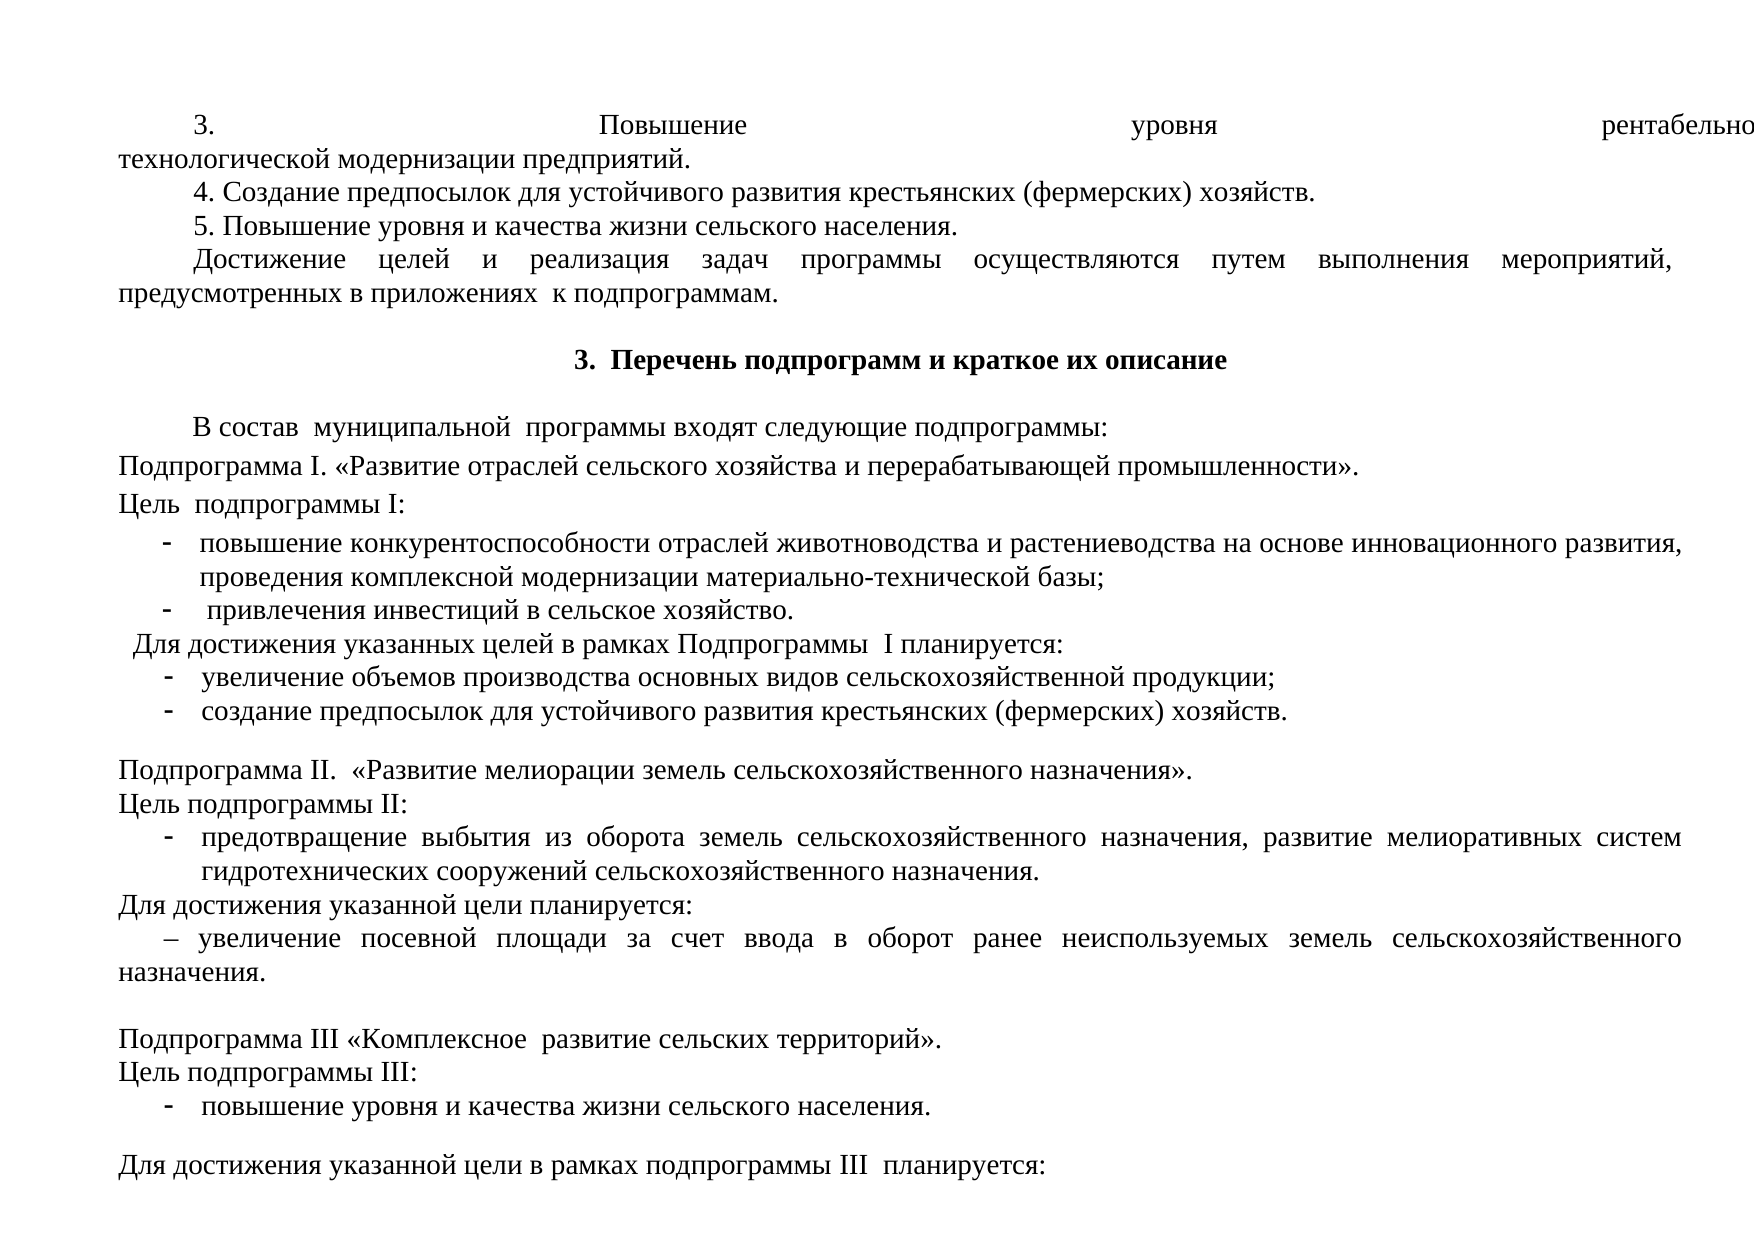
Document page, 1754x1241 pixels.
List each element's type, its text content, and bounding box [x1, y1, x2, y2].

text – увеличение посевной площади за счет ввода в оборот ранее неиспользуемых земель сельскохозяйственного назначения. [118, 920, 1683, 987]
list создание предпосылок для устойчивого развития крестьянских (фермерских) хозяйств. [163, 693, 1683, 727]
text Подпрограмма III «Комплексное развитие сельских территорий». [118, 1021, 1683, 1054]
text Цель подпрограммы I: [118, 486, 1683, 520]
list увеличение объемов производства основных видов сельскохозяйственной продукции; [163, 659, 1683, 693]
subtitle 3. Перечень подпрограмм и краткое их описание [118, 342, 1683, 376]
text Подпрограмма II. «Развитие мелиорации земель сельскохозяйственного назначения». [118, 752, 1683, 786]
text Для достижения указанной цели в рамках подпрограммы III планируется: [118, 1147, 1683, 1181]
text Подпрограмма I. «Развитие отраслей сельского хозяйства и перерабатывающей промышленности». [118, 448, 1683, 481]
text Цель подпрограммы III: [118, 1054, 1683, 1088]
list повышение конкурентоспособности отраслей животноводства и растениеводства на основе инновационного развития, проведения комплексной модернизации материально-технической базы; [162, 525, 1683, 592]
text 3. Повышение уровня рентабельности отрасли сельского хозяйства для ее устойчивого развития на основе технической и технологической модернизации предприятий. [118, 107, 1673, 174]
text Достижение целей и реализация задач программы осуществляются путем выполнения мероприятий, предусмотренных в приложениях к подпрограммам. [118, 242, 1673, 309]
text Для достижения указанной цели планируется: [118, 887, 1683, 920]
text 4. Создание предпосылок для устойчивого развития крестьянских (фермерских) хозяйств. [118, 174, 1673, 208]
list предотвращение выбытия из оборота земель сельскохозяйственного назначения, развитие мелиоративных систем гидротехнических сооружений сельскохозяйственного назначения. [163, 819, 1683, 887]
text Для достижения указанных целей в рамках Подпрограммы I планируется: [118, 626, 1683, 659]
list привлечения инвестиций в сельское хозяйство. [162, 592, 1683, 626]
list повышение уровня и качества жизни сельского населения. [163, 1088, 1683, 1122]
text 5. Повышение уровня и качества жизни сельского населения. [118, 208, 1673, 242]
text В состав муниципальной программы входят следующие подпрограммы: [118, 409, 1683, 443]
text Цель подпрограммы II: [118, 786, 1683, 819]
